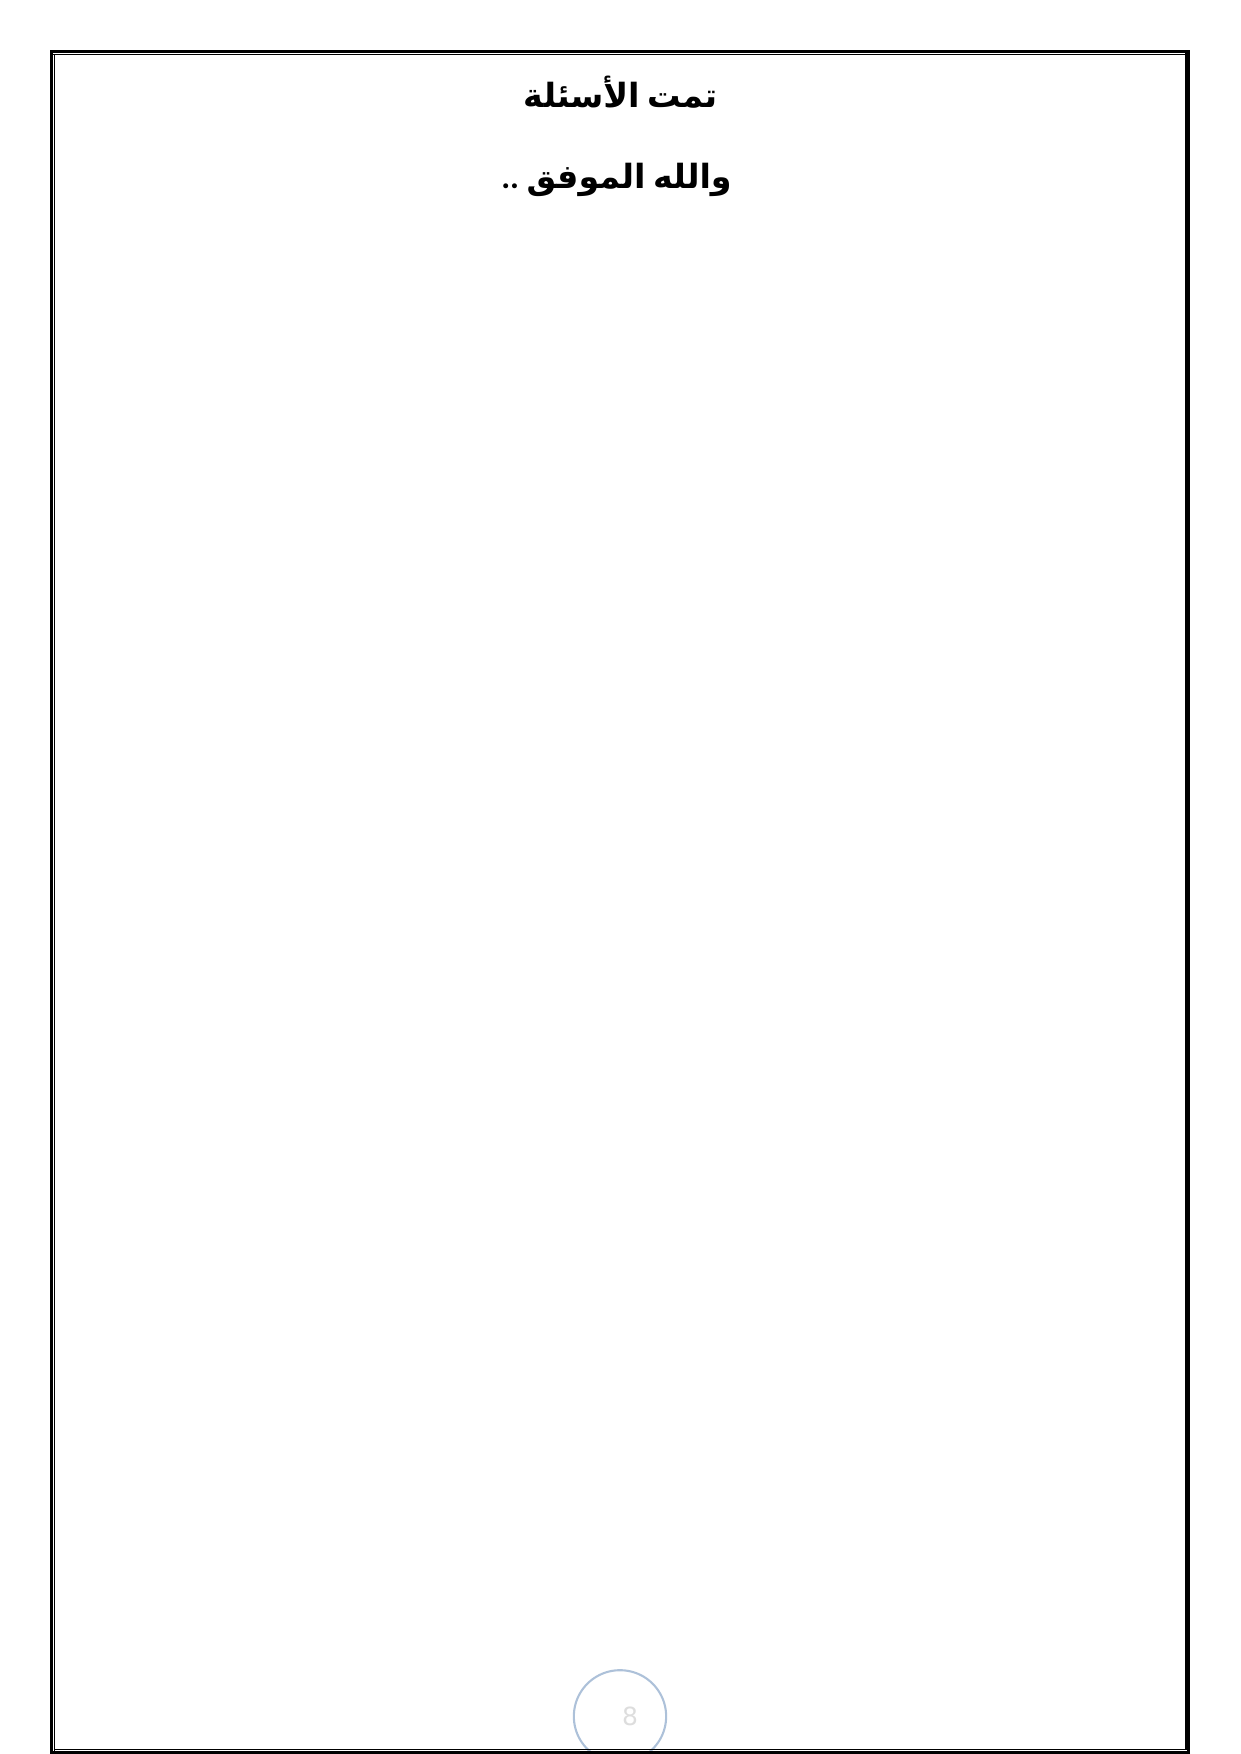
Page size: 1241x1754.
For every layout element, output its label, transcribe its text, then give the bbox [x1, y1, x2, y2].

text والله الموفق .. [75, 156, 1165, 197]
text تمت الأسئلة [75, 75, 1165, 116]
